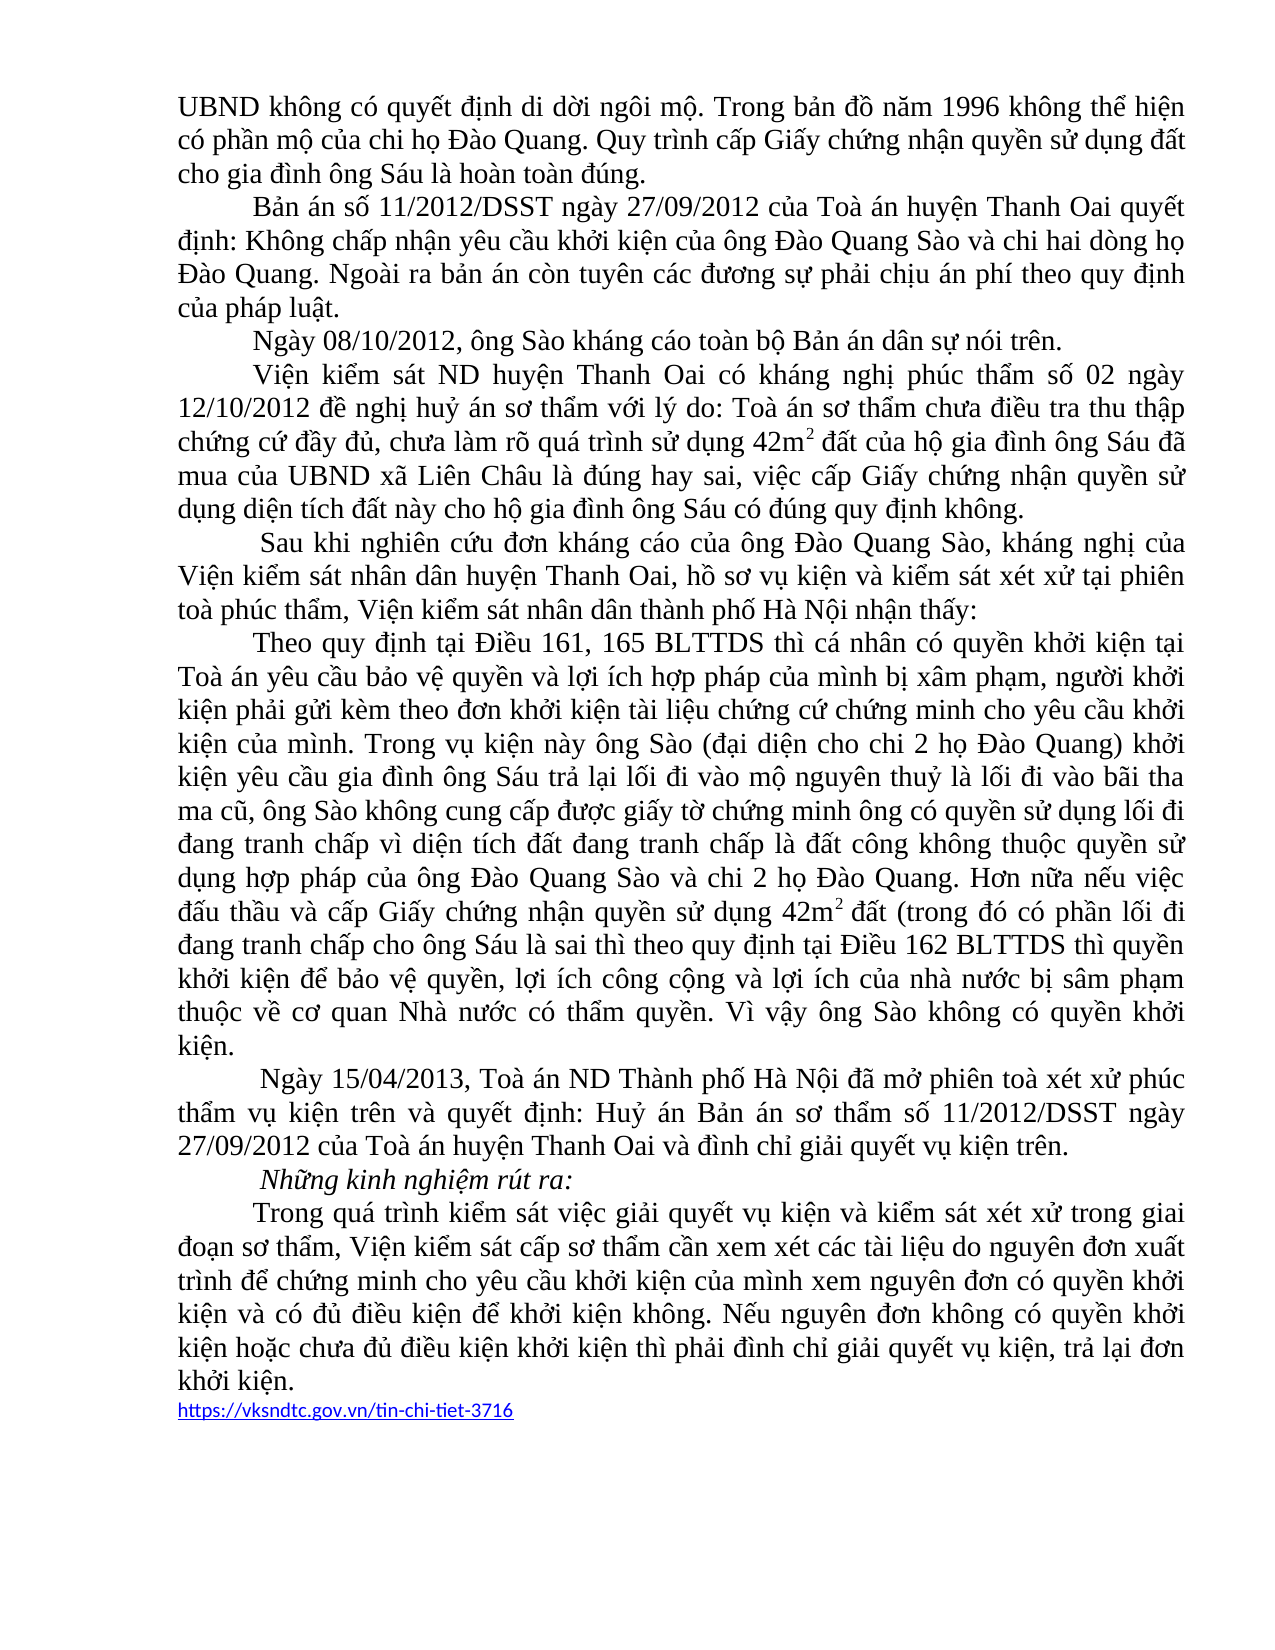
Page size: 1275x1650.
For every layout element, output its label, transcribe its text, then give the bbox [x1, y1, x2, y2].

text https://vksndtc.gov.vn/tin-chi-tiet-3716 [177, 1397, 1186, 1422]
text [177, 89, 1186, 189]
text Sau khi nghiên cứu đơn kháng cáo của ông Đào Quang Sào, kháng nghị của Viện kiểm sát nhân dân huyện Thanh Oai, hồ sơ vụ kiện và kiểm sát xét xử tại phiên toà phúc thẩm, Viện kiểm sát nhân dân thành phố Hà Nội nhận thấy: [177, 525, 1186, 625]
text Bản án số 11/2012/DSST ngày 27/09/2012 của Toà án huyện Thanh Oai quyết định: Không chấp nhận yêu cầu khởi kiện của ông Đào Quang Sào và chi hai dòng họ Đào Quang. Ngoài ra bản án còn tuyên các đương sự phải chịu án phí theo quy định của pháp luật. [177, 189, 1186, 323]
text Những kinh nghiệm rút ra: [177, 1162, 1186, 1196]
text Theo quy định tại Điều 161, 165 BLTTDS thì cá nhân có quyền khởi kiện tại Toà án yêu cầu bảo vệ quyền và lợi ích hợp pháp của mình bị xâm phạm, người khởi kiện phải gửi kèm theo đơn khởi kiện tài liệu chứng cứ chứng minh cho yêu cầu khởi kiện của mình. Trong vụ kiện này ông Sào (đại diện cho chi 2 họ Đào Quang) khởi kiện yêu cầu gia đình ông Sáu trả lại lối đi vào mộ nguyên thuỷ là lối đi vào bãi tha ma cũ, ông Sào không cung cấp được giấy tờ chứng minh ông có quyền sử dụng lối đi đang tranh chấp vì diện tích đất đang tranh chấp là đất công không thuộc quyền sử dụng hợp pháp của ông Đào Quang Sào và chi 2 họ Đào Quang. Hơn nữa nếu việc đấu thầu và cấp Giấy chứng nhận quyền sử dụng 42m2 đất (trong đó có phần lối đi đang tranh chấp cho ông Sáu là sai thì theo quy định tại Điều 162 BLTTDS thì quyền khởi kiện để bảo vệ quyền, lợi ích công cộng và lợi ích của nhà nước bị sâm phạm thuộc về cơ quan Nhà nước có thẩm quyền. Vì vậy ông Sào không có quyền khởi kiện. [177, 625, 1186, 1061]
text Ngày 15/04/2013, Toà án ND Thành phố Hà Nội đã mở phiên toà xét xử phúc thẩm vụ kiện trên và quyết định: Huỷ án Bản án sơ thẩm số 11/2012/DSST ngày 27/09/2012 của Toà án huyện Thanh Oai và đình chỉ giải quyết vụ kiện trên. [177, 1061, 1186, 1162]
text Trong quá trình kiểm sát việc giải quyết vụ kiện và kiểm sát xét xử trong giai đoạn sơ thẩm, Viện kiểm sát cấp sơ thẩm cần xem xét các tài liệu do nguyên đơn xuất trình để chứng minh cho yêu cầu khởi kiện của mình xem nguyên đơn có quyền khởi kiện và có đủ điều kiện để khởi kiện không. Nếu nguyên đơn không có quyền khởi kiện hoặc chưa đủ điều kiện khởi kiện thì phải đình chỉ giải quyết vụ kiện, trả lại đơn khởi kiện. [177, 1196, 1186, 1397]
text Ngày 08/10/2012, ông Sào kháng cáo toàn bộ Bản án dân sự nói trên. [177, 323, 1186, 357]
text Viện kiểm sát ND huyện Thanh Oai có kháng nghị phúc thẩm số 02 ngày 12/10/2012 đề nghị huỷ án sơ thẩm với lý do: Toà án sơ thẩm chưa điều tra thu thập chứng cứ đầy đủ, chưa làm rõ quá trình sử dụng 42m2 đất của hộ gia đình ông Sáu đã mua của UBND xã Liên Châu là đúng hay sai, việc cấp Giấy chứng nhận quyền sử dụng diện tích đất này cho hộ gia đình ông Sáu có đúng quy định không. [177, 357, 1186, 525]
